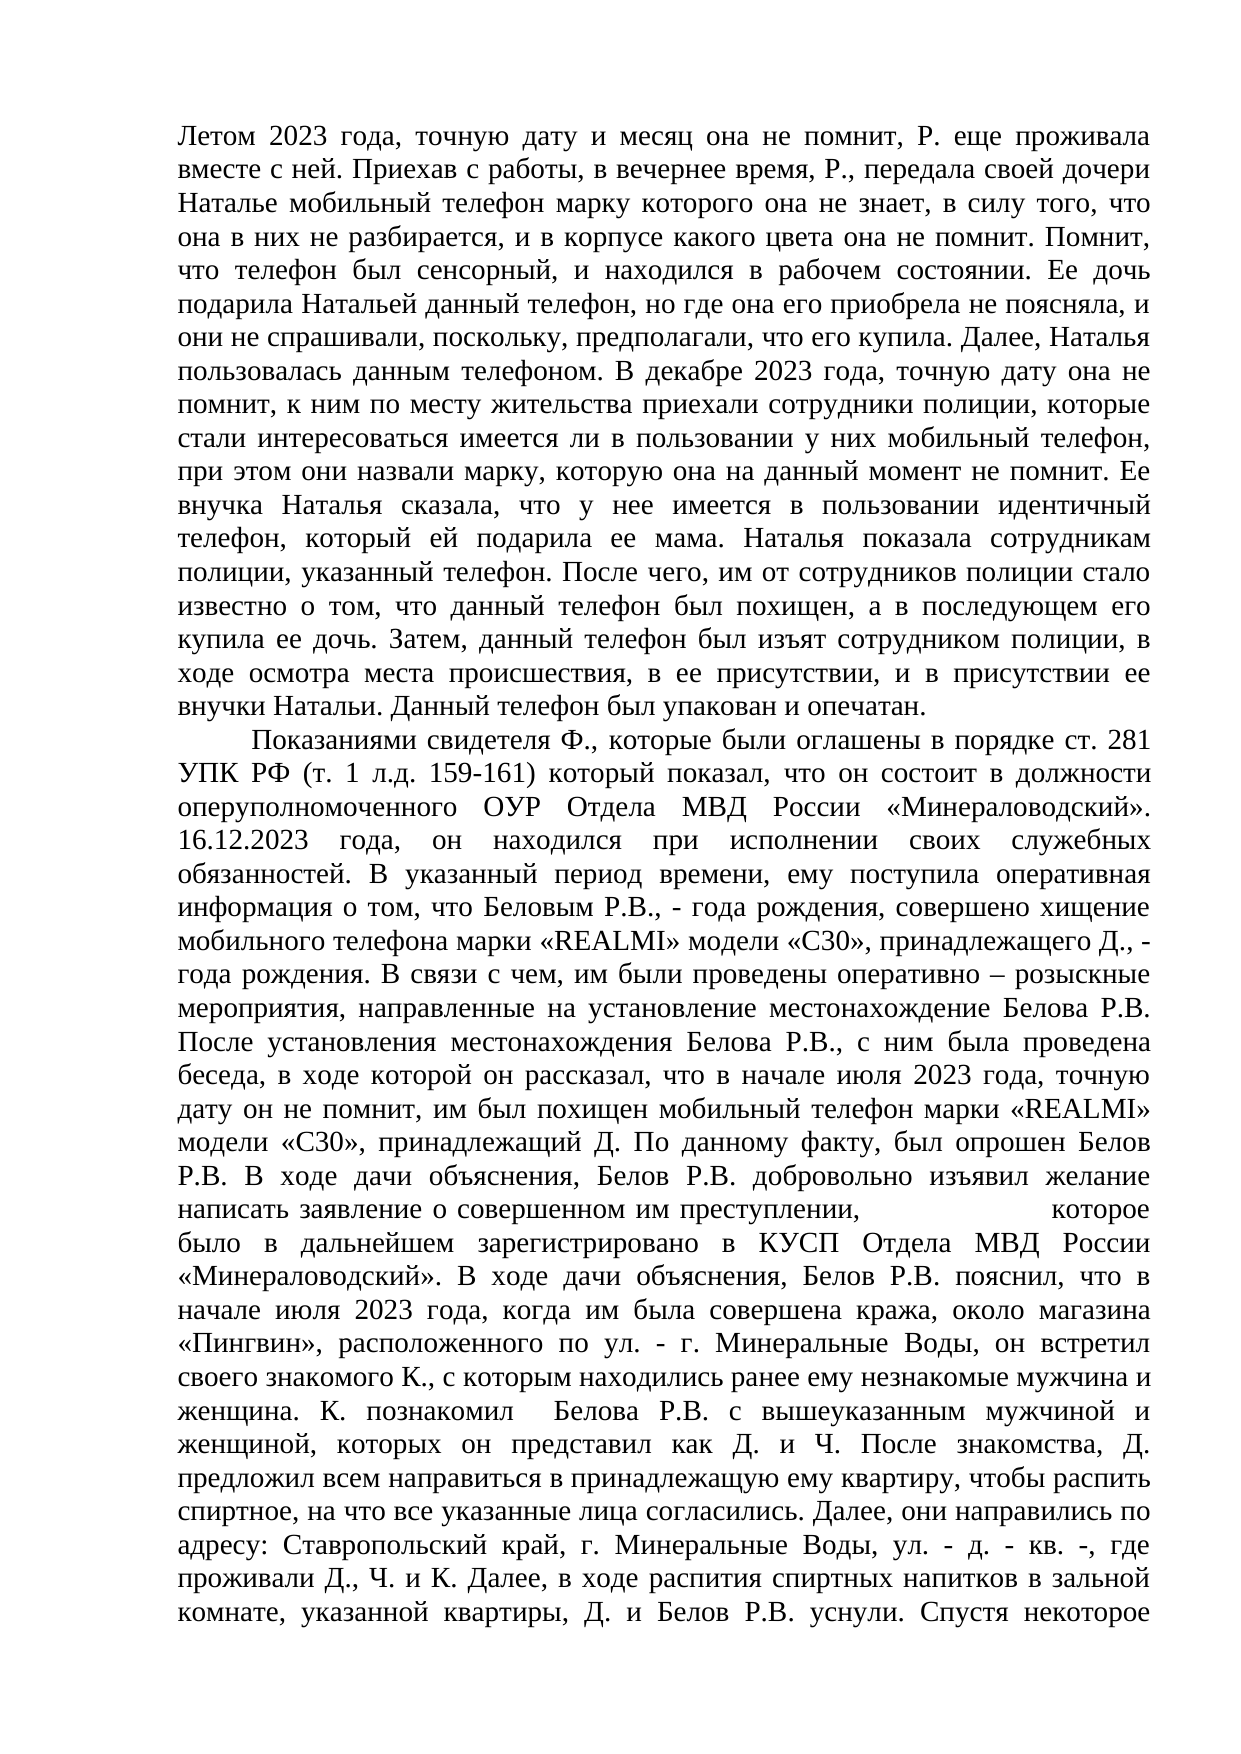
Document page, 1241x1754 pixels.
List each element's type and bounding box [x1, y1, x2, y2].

text [177, 118, 1152, 722]
text [177, 722, 1152, 1627]
